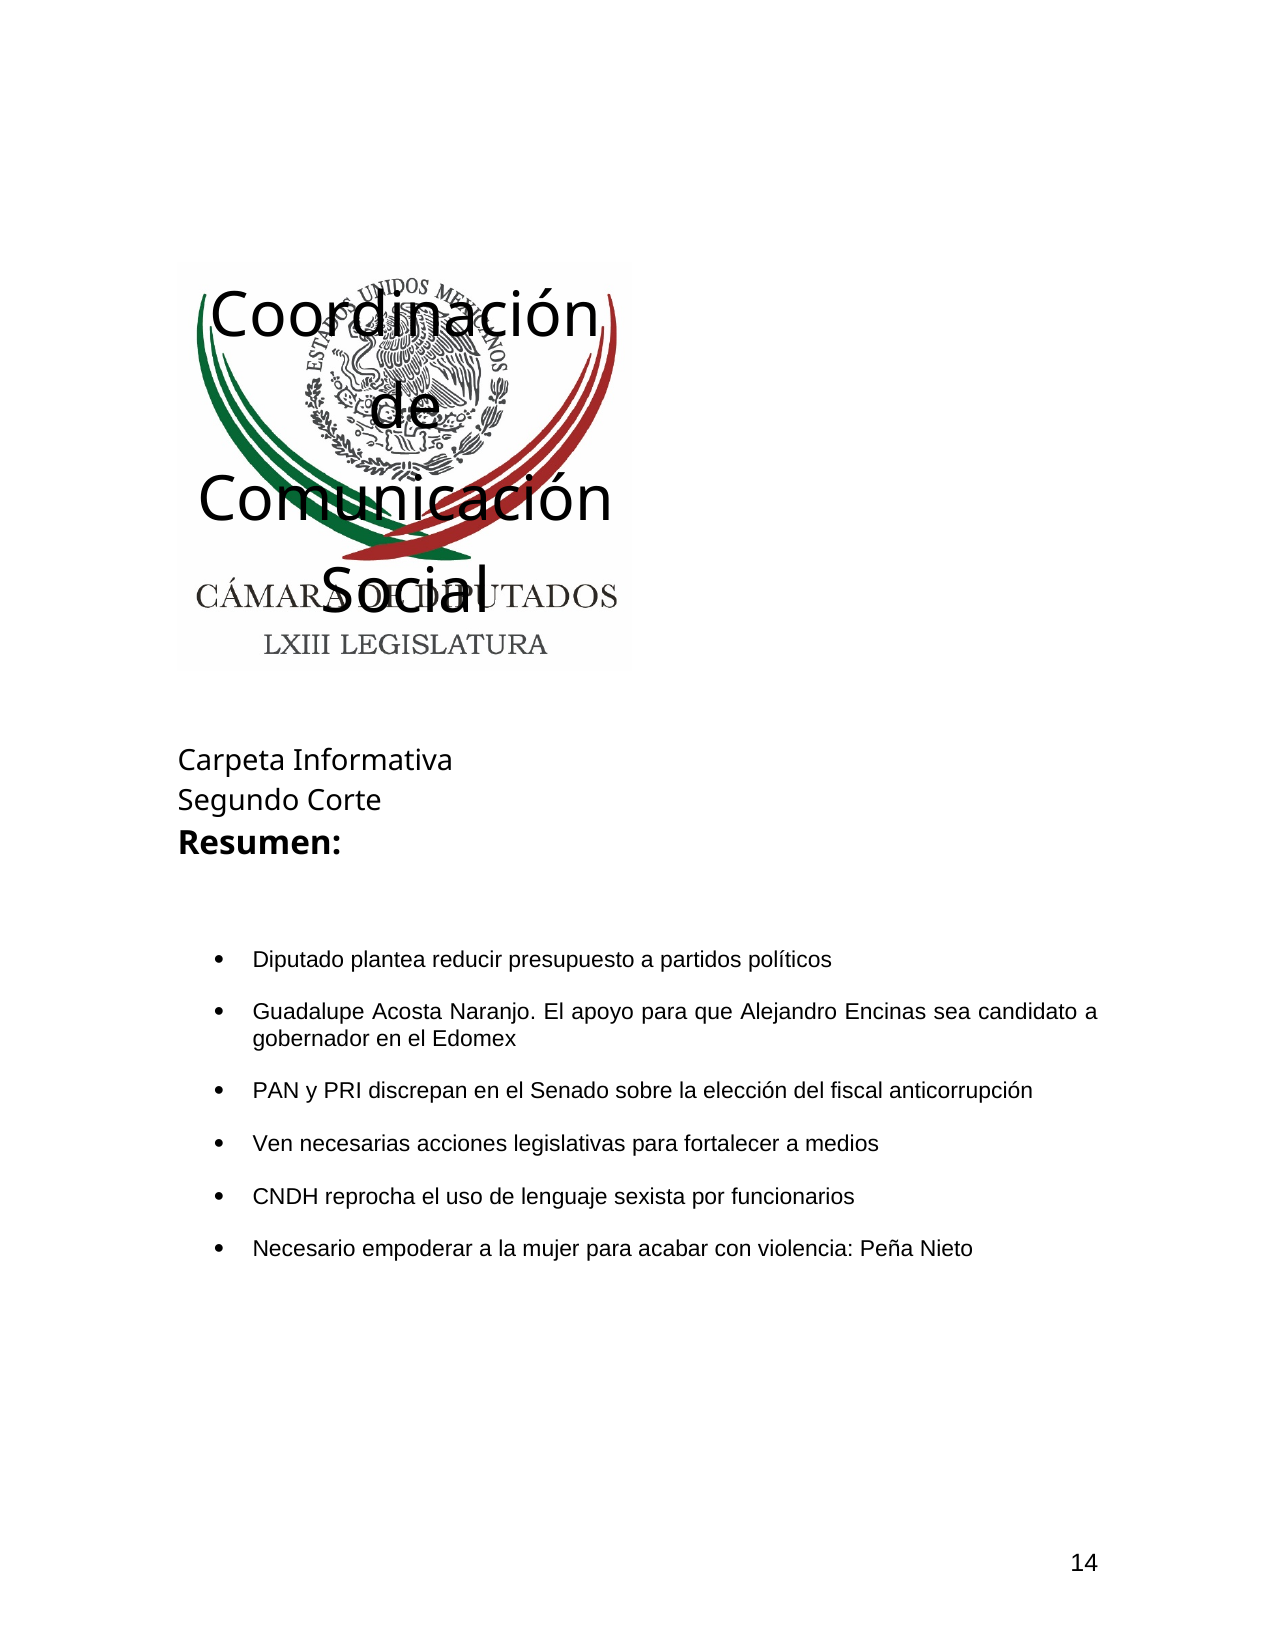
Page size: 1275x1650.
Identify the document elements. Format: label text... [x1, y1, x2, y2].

text Carpeta Informativa [177, 739, 1098, 779]
text Resumen: [177, 819, 1098, 864]
list Necesario empoderar a la mujer para acabar con violencia: Peña Nieto [215, 1235, 1098, 1262]
text Segundo Corte [177, 779, 1098, 819]
picture [177, 262, 632, 671]
list Ven necesarias acciones legislativas para fortalecer a medios [215, 1130, 1098, 1156]
list PAN y PRI discrepan en el Senado sobre la elección del fiscal anticorrupción [215, 1077, 1098, 1104]
list CNDH reprocha el uso de lenguaje sexista por funcionarios [215, 1183, 1098, 1209]
list Guadalupe Acosta Naranjo. El apoyo para que Alejandro Encinas sea candidato a gobernador en el Edomex [215, 998, 1098, 1051]
list Diputado plantea reducir presupuesto a partidos políticos [215, 946, 1098, 972]
